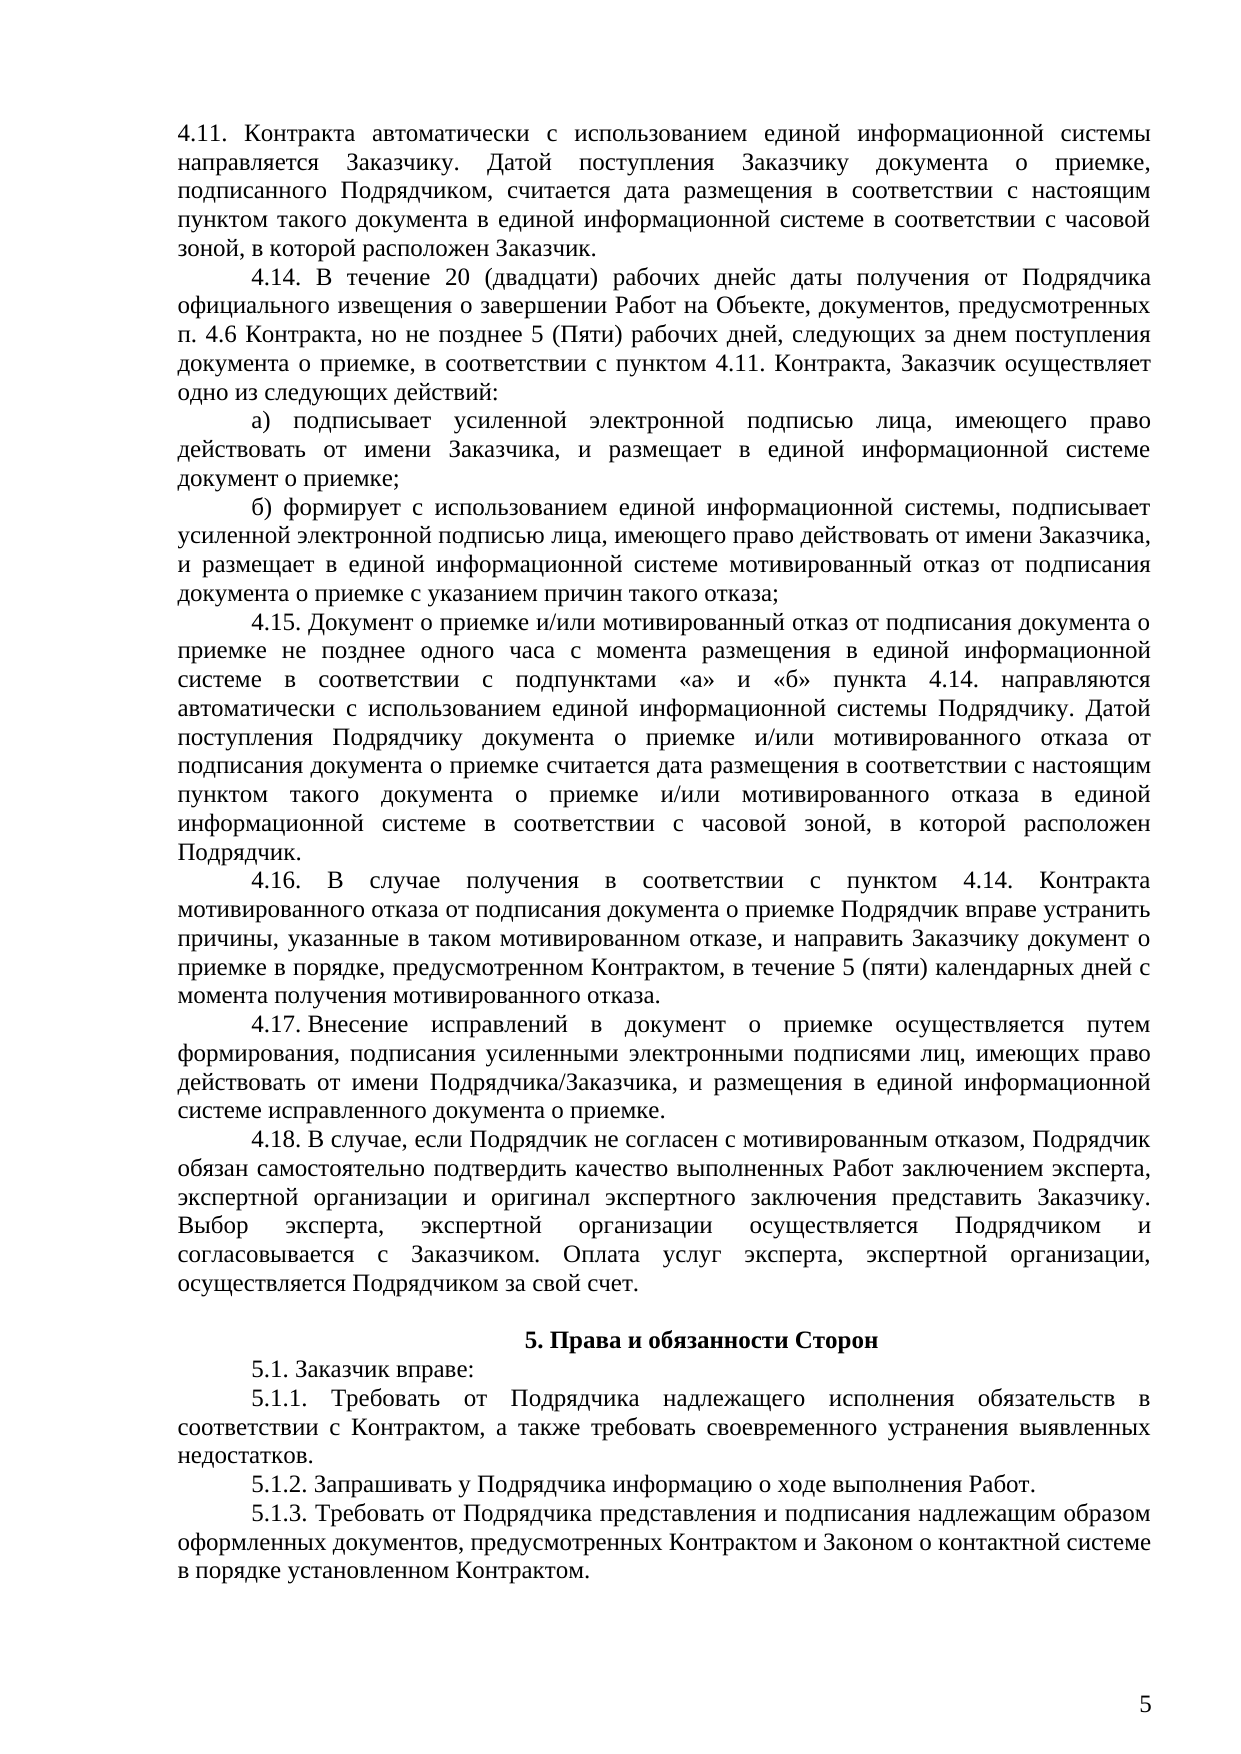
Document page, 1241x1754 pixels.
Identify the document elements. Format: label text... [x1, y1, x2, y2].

text 4.18. В случае, если Подрядчик не согласен с мотивированным отказом, Подрядчик обязан самостоятельно подтвердить качество выполненных Работ заключением эксперта, экспертной организации и оригинал экспертного заключения представить Заказчику. Выбор эксперта, экспертной организации осуществляется Подрядчиком и согласовывается с Заказчиком. Оплата услуг эксперта, экспертной организации, осуществляется Подрядчиком за свой счет. [177, 1124, 1152, 1297]
text 5.1.3. Требовать от Подрядчика представления и подписания надлежащим образом оформленных документов, предусмотренных Контрактом и Законом о контактной системе в порядке установленном Контрактом. [177, 1498, 1152, 1584]
text а) подписывает усиленной электронной подписью лица, имеющего право действовать от имени Заказчика, и размещает в единой информационной системе документ о приемке; [177, 406, 1152, 492]
text 5.1.1. Требовать от Подрядчика надлежащего исполнения обязательств в соответствии с Контрактом, а также требовать своевременного устранения выявленных недостатков. [177, 1383, 1152, 1469]
text 5.1. Заказчик вправе: [177, 1354, 1152, 1383]
text б) формирует с использованием единой информационной системы, подписывает усиленной электронной подписью лица, имеющего право действовать от имени Заказчика, и размещает в единой информационной системе мотивированный отказ от подписания документа о приемке с указанием причин такого отказа; [177, 492, 1152, 607]
text 4.15. Документ о приемке и/или мотивированный отказ от подписания документа о приемке не позднее одного часа с момента размещения в единой информационной системе в соответствии с подпунктами «а» и «б» пункта 4.14. направляются автоматически с использованием единой информационной системы Подрядчику. Датой поступления Подрядчику документа о приемке и/или мотивированного отказа от подписания документа о приемке считается дата размещения в соответствии с настоящим пунктом такого документа о приемке и/или мотивированного отказа в единой информационной системе в соответствии с часовой зоной, в которой расположен Подрядчик. [177, 607, 1152, 866]
text 5. Права и обязанности Сторон [177, 1326, 1152, 1354]
text 4.14. В течение 20 (двадцати) рабочих днейс даты получения от Подрядчика официального извещения о завершении Работ на Объекте, документов, предусмотренных п. 4.6 Контракта, но не позднее 5 (Пяти) рабочих дней, следующих за днем поступления документа о приемке, в соответствии с пунктом 4.11. Контракта, Заказчик осуществляет одно из следующих действий: [177, 262, 1152, 406]
text 4.16. В случае получения в соответствии с пунктом 4.14. Контракта мотивированного отказа от подписания документа о приемке Подрядчик вправе устранить причины, указанные в таком мотивированном отказе, и направить Заказчику документ о приемке в порядке, предусмотренном Контрактом, в течение 5 (пяти) календарных дней с момента получения мотивированного отказа. [177, 866, 1152, 1009]
text 4.17. Внесение исправлений в документ о приемке осуществляется путем формирования, подписания усиленными электронными подписями лиц, имеющих право действовать от имени Подрядчика/Заказчика, и размещения в единой информационной системе исправленного документа о приемке. [177, 1009, 1152, 1124]
text 5.1.2. Запрашивать у Подрядчика информацию о ходе выполнения Работ. [177, 1469, 1152, 1498]
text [177, 118, 1152, 262]
